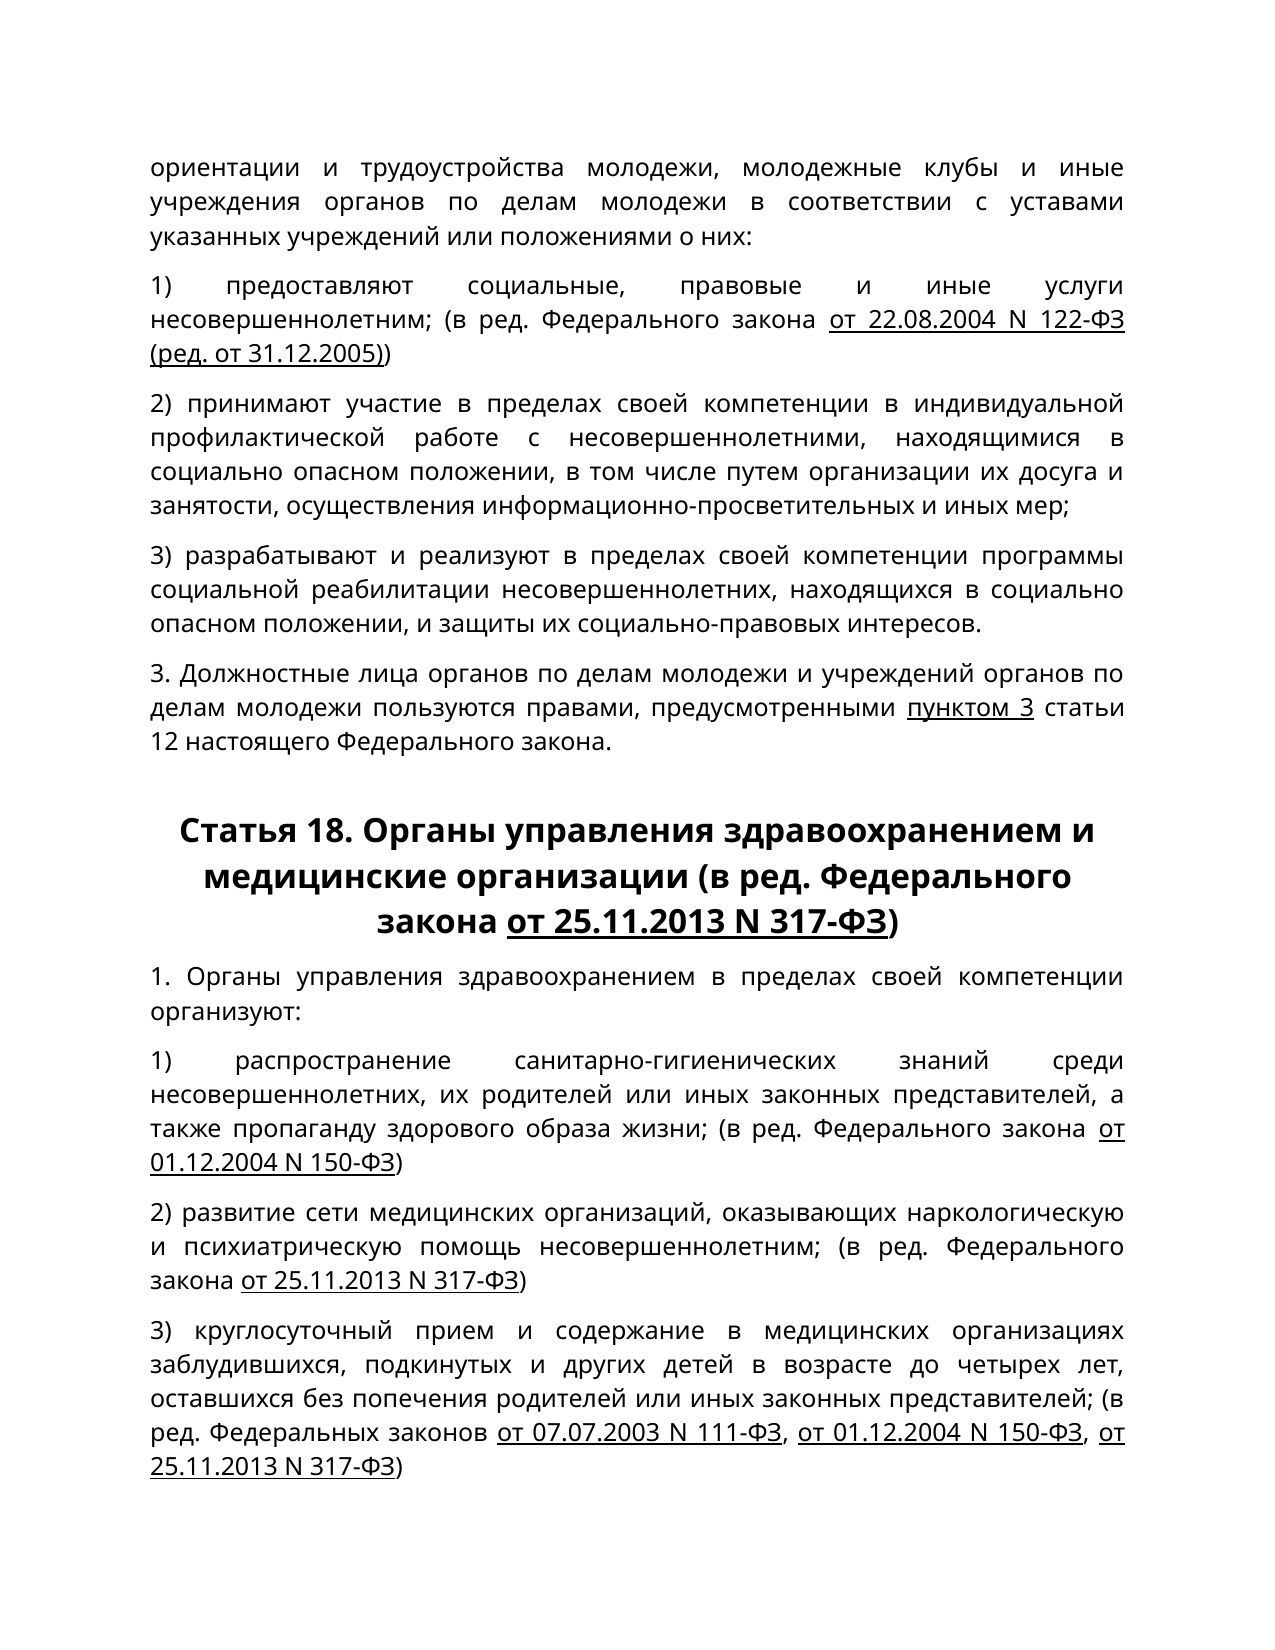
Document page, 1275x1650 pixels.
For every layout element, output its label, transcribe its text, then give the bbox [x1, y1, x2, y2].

text 2) развитие сети медицинских организаций, оказывающих наркологическую и психиатрическую помощь несовершеннолетним; (в ред. Федерального закона от 25.11.2013 N 317-ФЗ) [150, 1195, 1125, 1297]
text 1) предоставляют социальные, правовые и иные услуги несовершеннолетним; (в ред. Федерального закона от 22.08.2004 N 122-ФЗ (ред. от 31.12.2005)) [150, 268, 1125, 370]
text 3) круглосуточный прием и содержание в медицинских организациях заблудившихся, подкинутых и других детей в возрасте до четырех лет, оставшихся без попечения родителей или иных законных представителей; (в ред. Федеральных законов от 07.07.2003 N 111-ФЗ, от 01.12.2004 N 150-ФЗ, от 25.11.2013 N 317-ФЗ) [150, 1312, 1125, 1483]
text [150, 150, 1125, 252]
text 1) распространение санитарно-гигиенических знаний среди несовершеннолетних, их родителей или иных законных представителей, а также пропаганду здорового образа жизни; (в ред. Федерального закона от 01.12.2004 N 150-ФЗ) [150, 1043, 1125, 1179]
text 3. Должностные лица органов по делам молодежи и учреждений органов по делам молодежи пользуются правами, предусмотренными пунктом 3 статьи 12 настоящего Федерального закона. [150, 655, 1125, 757]
text 1. Органы управления здравоохранением в пределах своей компетенции организуют: [150, 959, 1125, 1027]
text 3) разрабатывают и реализуют в пределах своей компетенции программы социальной реабилитации несовершеннолетних, находящихся в социально опасном положении, и защиты их социально-правовых интересов. [150, 537, 1125, 640]
text Статья 18. Органы управления здравоохранением и медицинские организации (в ред. Федерального закона от 25.11.2013 N 317-ФЗ) [150, 807, 1125, 943]
text 2) принимают участие в пределах своей компетенции в индивидуальной профилактической работе с несовершеннолетними, находящимися в социально опасном положении, в том числе путем организации их досуга и занятости, осуществления информационно-просветительных и иных мер; [150, 386, 1125, 522]
